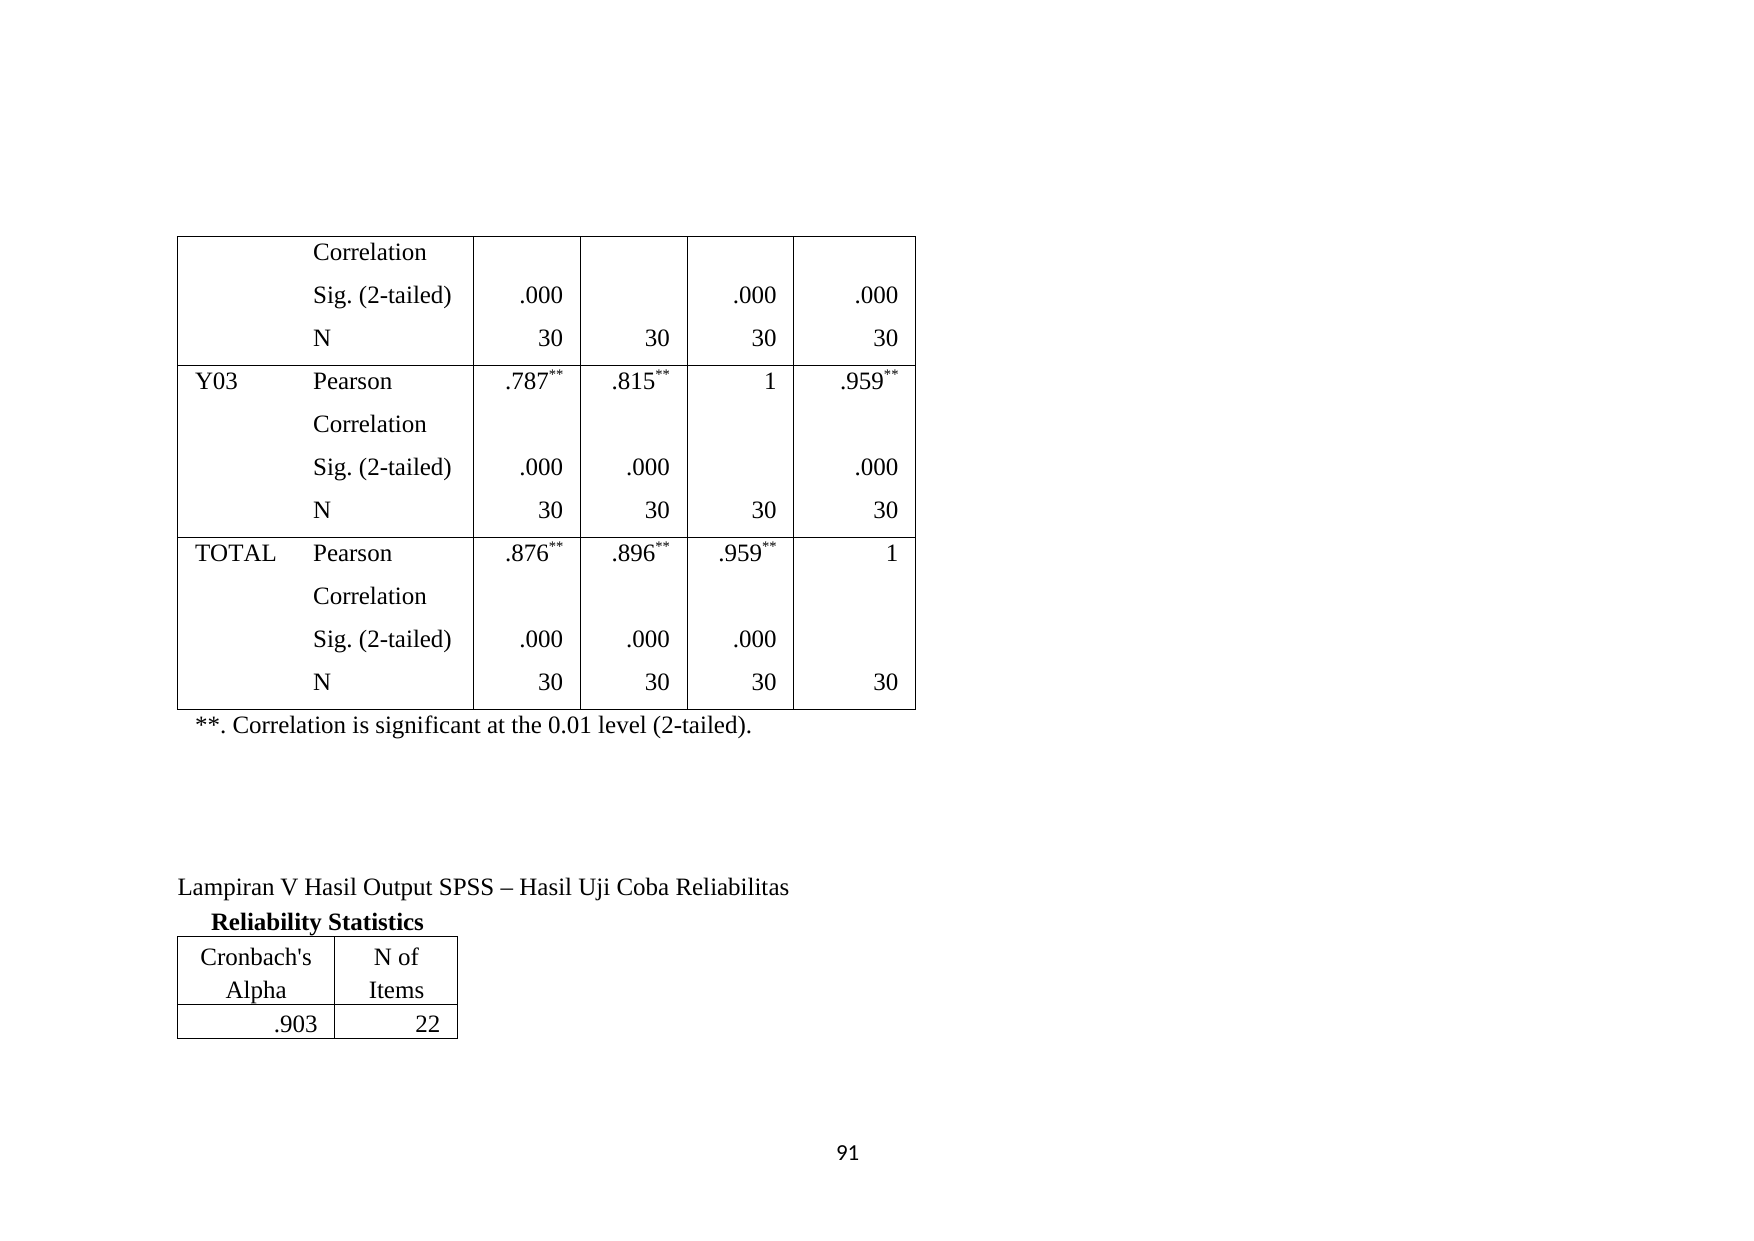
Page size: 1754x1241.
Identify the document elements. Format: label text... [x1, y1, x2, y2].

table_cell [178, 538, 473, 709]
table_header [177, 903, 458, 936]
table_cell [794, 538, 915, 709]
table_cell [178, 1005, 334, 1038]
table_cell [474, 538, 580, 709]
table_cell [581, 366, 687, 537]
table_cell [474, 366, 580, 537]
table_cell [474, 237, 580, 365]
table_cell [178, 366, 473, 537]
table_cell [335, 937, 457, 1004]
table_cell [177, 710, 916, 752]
subtitle Lampiran V Hasil Output SPSS – Hasil Uji Coba Reliabilitas [177, 872, 1518, 900]
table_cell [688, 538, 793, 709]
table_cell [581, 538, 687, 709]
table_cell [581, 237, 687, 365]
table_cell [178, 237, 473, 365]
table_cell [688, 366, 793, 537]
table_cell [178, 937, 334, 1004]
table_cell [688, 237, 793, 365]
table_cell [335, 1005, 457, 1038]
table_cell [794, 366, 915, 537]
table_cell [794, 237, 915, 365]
